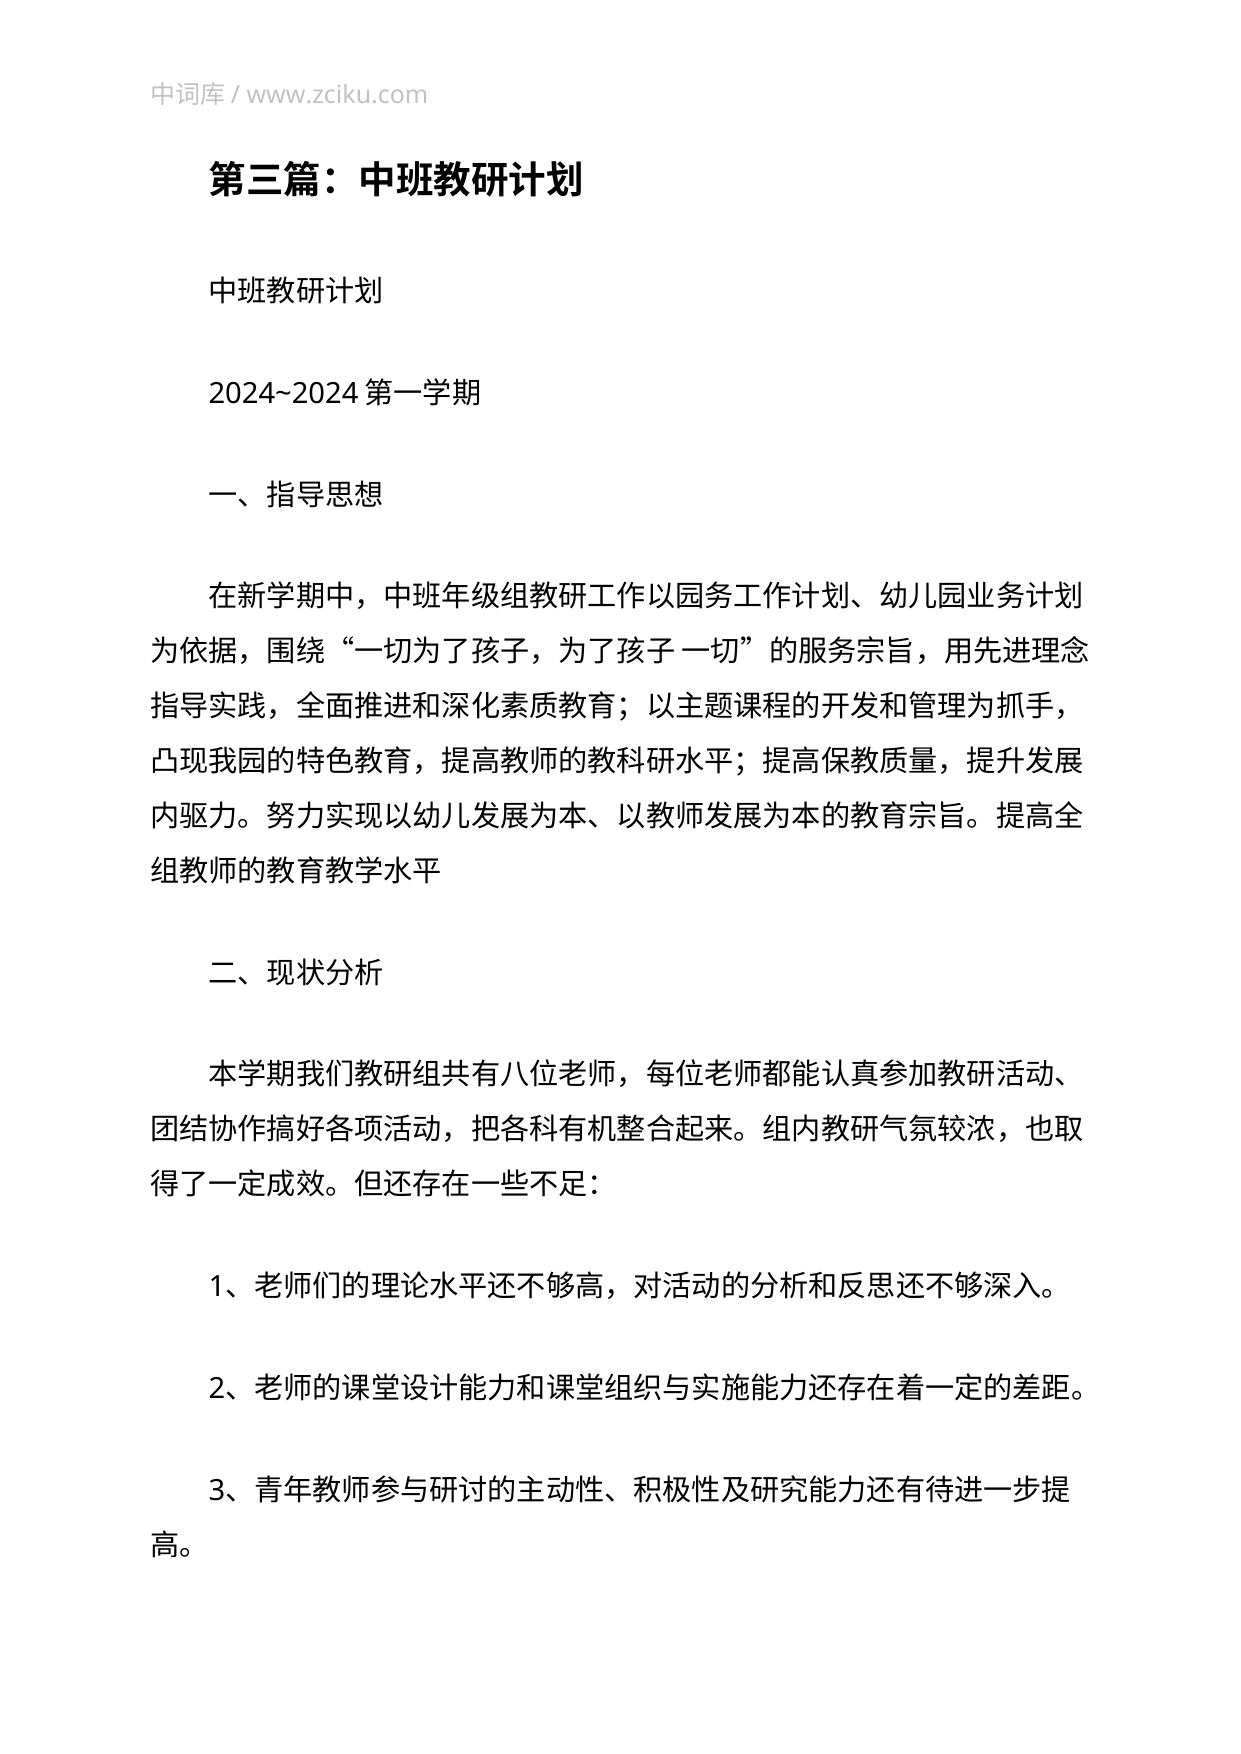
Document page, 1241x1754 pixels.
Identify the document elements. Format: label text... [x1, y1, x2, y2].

text 1、老师们的理论水平还不够高，对活动的分析和反思还不够深入。 [150, 1262, 1090, 1305]
text 中班教研计划 [150, 267, 1090, 310]
text 二、现状分析 [150, 949, 1090, 991]
text 一、指导思想 [150, 471, 1090, 513]
text 在新学期中，中班年级组教研工作以园务工作计划、幼儿园业务计划为依据，围绕“一切为了孩子，为了孩子 一切”的服务宗旨，用先进理念指导实践，全面推进和深化素质教育；以主题课程的开发和管理为抓手，凸现我园的特色教育，提高教师的教科研水平；提高保教质量，提升发展内驱力。努力实现以幼儿发展为本、以教师发展为本的教育宗旨。提高全组教师的教育教学水平 [150, 573, 1090, 890]
text 本学期我们教研组共有八位老师，每位老师都能认真参加教研活动、团结协作搞好各项活动，把各科有机整合起来。组内教研气氛较浓，也取得了一定成效。但还存在一些不足： [150, 1051, 1090, 1203]
text 2024~2024第一学期 [150, 369, 1090, 412]
text 2、老师的课堂设计能力和课堂组织与实施能力还存在着一定的差距。 [150, 1364, 1090, 1407]
text 第三篇：中班教研计划 [150, 150, 1090, 204]
text 3、青年教师参与研讨的主动性、积极性及研究能力还有待进一步提高。 [150, 1466, 1090, 1564]
